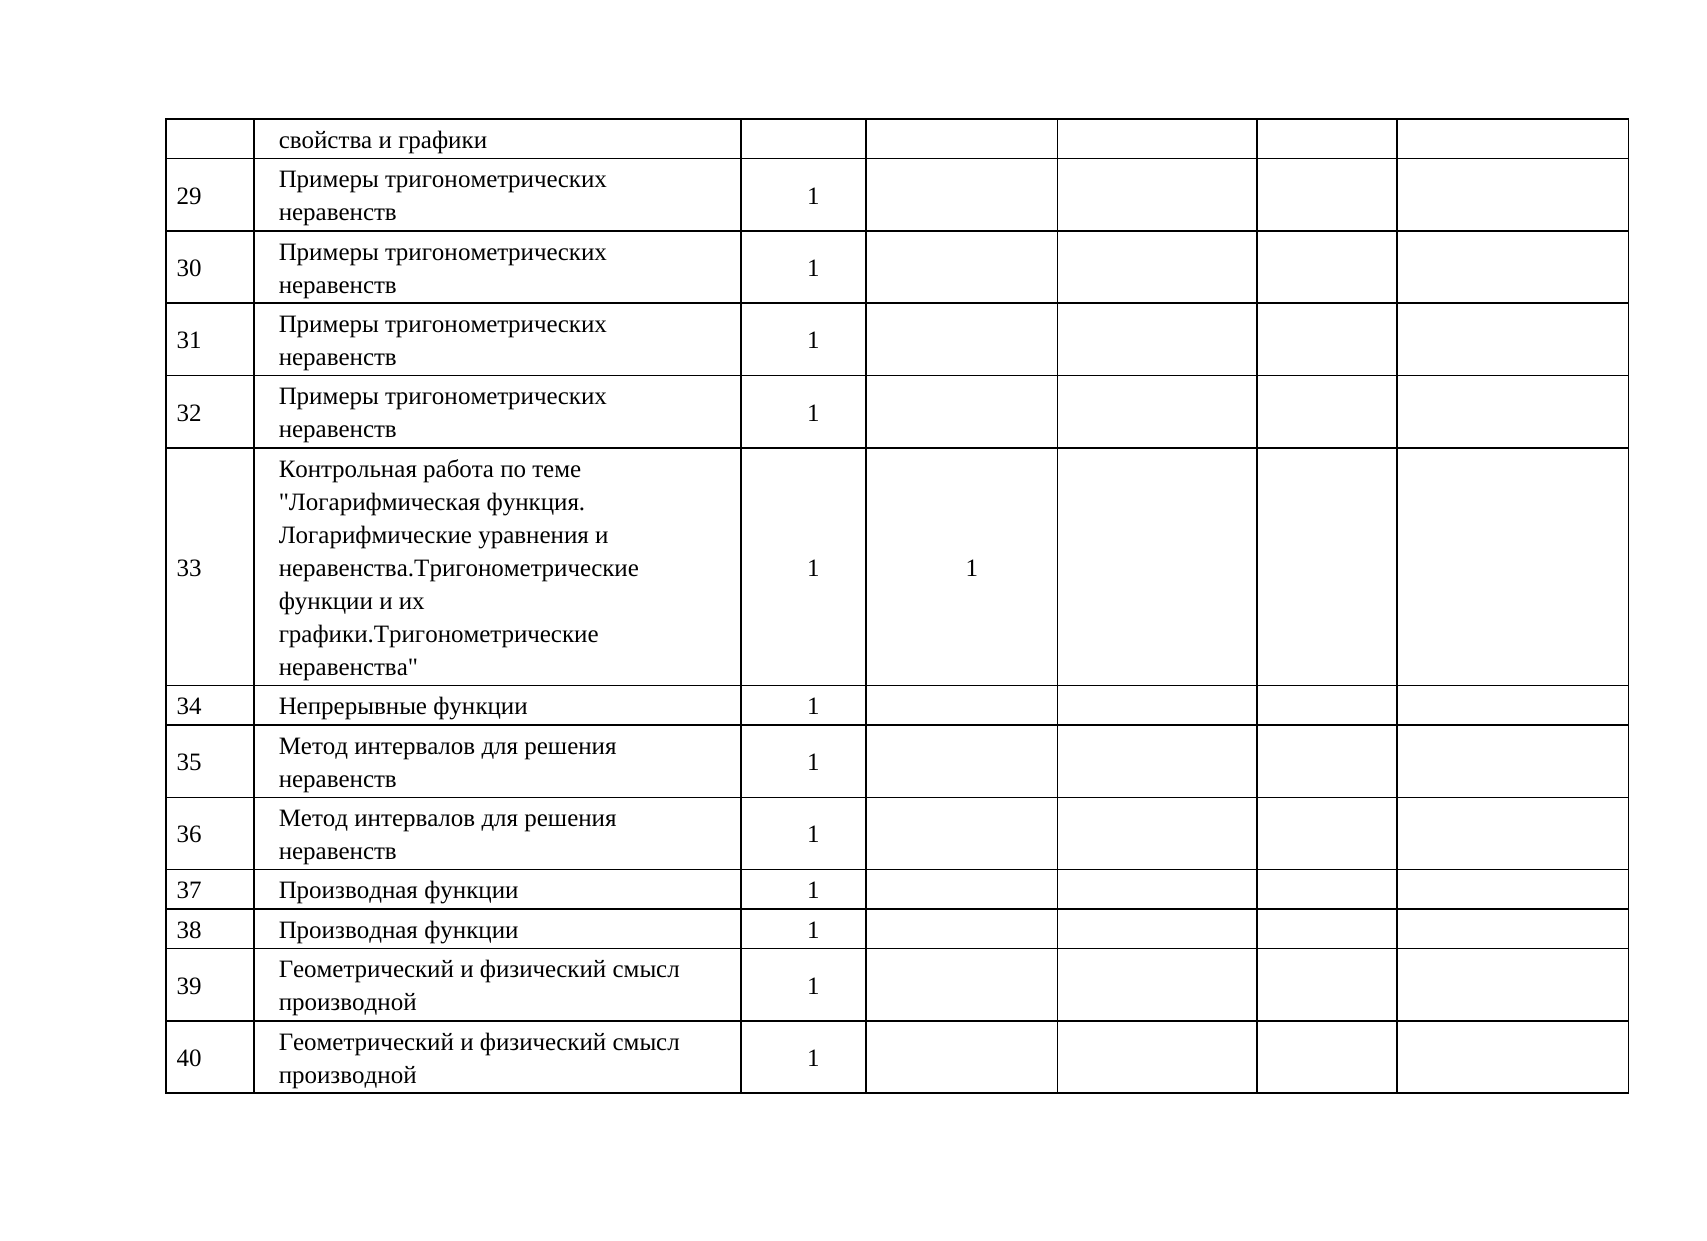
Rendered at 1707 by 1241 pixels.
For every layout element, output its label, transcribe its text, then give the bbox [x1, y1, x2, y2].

table_cell [1058, 949, 1256, 1020]
table_cell [1398, 870, 1628, 908]
table_cell 1 [742, 686, 865, 724]
table_cell [1058, 726, 1256, 796]
table_cell [1058, 120, 1256, 157]
table_cell Производная функции [255, 870, 740, 908]
table_cell [1398, 376, 1628, 447]
table_cell 1 [742, 798, 865, 869]
table_cell [1058, 798, 1256, 869]
table_cell 1 [742, 726, 865, 796]
table_cell [1058, 870, 1256, 908]
table_cell 1 [742, 949, 865, 1020]
table_cell [867, 159, 1057, 230]
table_cell [1258, 159, 1396, 230]
table_cell [1398, 686, 1628, 724]
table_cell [255, 120, 740, 157]
table_cell 1 [742, 232, 865, 302]
table_cell 40 [167, 1022, 253, 1092]
table_cell [1258, 120, 1396, 157]
table_cell [1058, 449, 1256, 684]
table_cell 37 [167, 870, 253, 908]
table_cell [1398, 798, 1628, 869]
table_cell 36 [167, 798, 253, 869]
table_cell [1258, 910, 1396, 947]
table_cell Геометрический и физический смысл производной [255, 1022, 740, 1092]
table_cell Примеры тригонометрических неравенств [255, 376, 740, 447]
table_cell 31 [167, 304, 253, 375]
table_cell [1398, 910, 1628, 947]
table_cell [1398, 449, 1628, 684]
table_cell Непрерывные функции [255, 686, 740, 724]
table_cell [1058, 232, 1256, 302]
table_cell [1398, 232, 1628, 302]
table_cell [1258, 686, 1396, 724]
table_cell [867, 304, 1057, 375]
table_cell [1258, 232, 1396, 302]
table_cell [1058, 686, 1256, 724]
table_cell [867, 726, 1057, 796]
table_cell 1 [742, 449, 865, 684]
table_cell 33 [167, 449, 253, 684]
table_cell 1 [742, 159, 865, 230]
table_cell 29 [167, 159, 253, 230]
table_cell [867, 376, 1057, 447]
table_cell [1258, 376, 1396, 447]
table_cell [1258, 726, 1396, 796]
table_cell [1258, 798, 1396, 869]
table_cell [867, 120, 1057, 157]
table_cell [1398, 726, 1628, 796]
table_cell 34 [167, 686, 253, 724]
table_cell Примеры тригонометрических неравенств [255, 304, 740, 375]
table_cell Геометрический и физический смысл производной [255, 949, 740, 1020]
table_cell 1 [742, 1022, 865, 1092]
table_cell [1058, 304, 1256, 375]
table_cell [1258, 1022, 1396, 1092]
table_cell 35 [167, 726, 253, 796]
table_cell 1 [742, 304, 865, 375]
table_cell [1258, 449, 1396, 684]
table_cell 1 [742, 120, 865, 157]
table_cell [1058, 376, 1256, 447]
table_cell [867, 798, 1057, 869]
table_cell [1058, 1022, 1256, 1092]
table_cell [1398, 304, 1628, 375]
table_cell [1398, 120, 1628, 157]
table_cell [1258, 949, 1396, 1020]
table_cell Производная функции [255, 910, 740, 947]
table_cell [867, 686, 1057, 724]
table_cell Метод интервалов для решения неравенств [255, 798, 740, 869]
table_cell 32 [167, 376, 253, 447]
table_cell [1398, 159, 1628, 230]
table_cell 39 [167, 949, 253, 1020]
table_cell Примеры тригонометрических неравенств [255, 159, 740, 230]
table_cell 28 [167, 120, 253, 157]
table_cell [867, 232, 1057, 302]
table_cell [867, 1022, 1057, 1092]
table_cell 1 [742, 910, 865, 947]
table_cell Примеры тригонометрических неравенств [255, 232, 740, 302]
table_cell 1 [742, 870, 865, 908]
table_cell 1 [867, 449, 1057, 684]
table_cell [867, 910, 1057, 947]
table_cell [1398, 1022, 1628, 1092]
table_cell Контрольная работа по теме "Логарифмическая функция. Логарифмические уравнения и неравенства.Тригонометрические функции и их графики.Тригонометрические неравенства" [255, 449, 740, 684]
table_cell [867, 870, 1057, 908]
table_cell [1258, 870, 1396, 908]
table_cell [1058, 159, 1256, 230]
table_cell [867, 949, 1057, 1020]
table_cell Метод интервалов для решения неравенств [255, 726, 740, 796]
table_cell 30 [167, 232, 253, 302]
table_cell 1 [742, 376, 865, 447]
table_cell [1398, 949, 1628, 1020]
table_cell [1258, 304, 1396, 375]
table_cell 38 [167, 910, 253, 947]
table_cell [1058, 910, 1256, 947]
